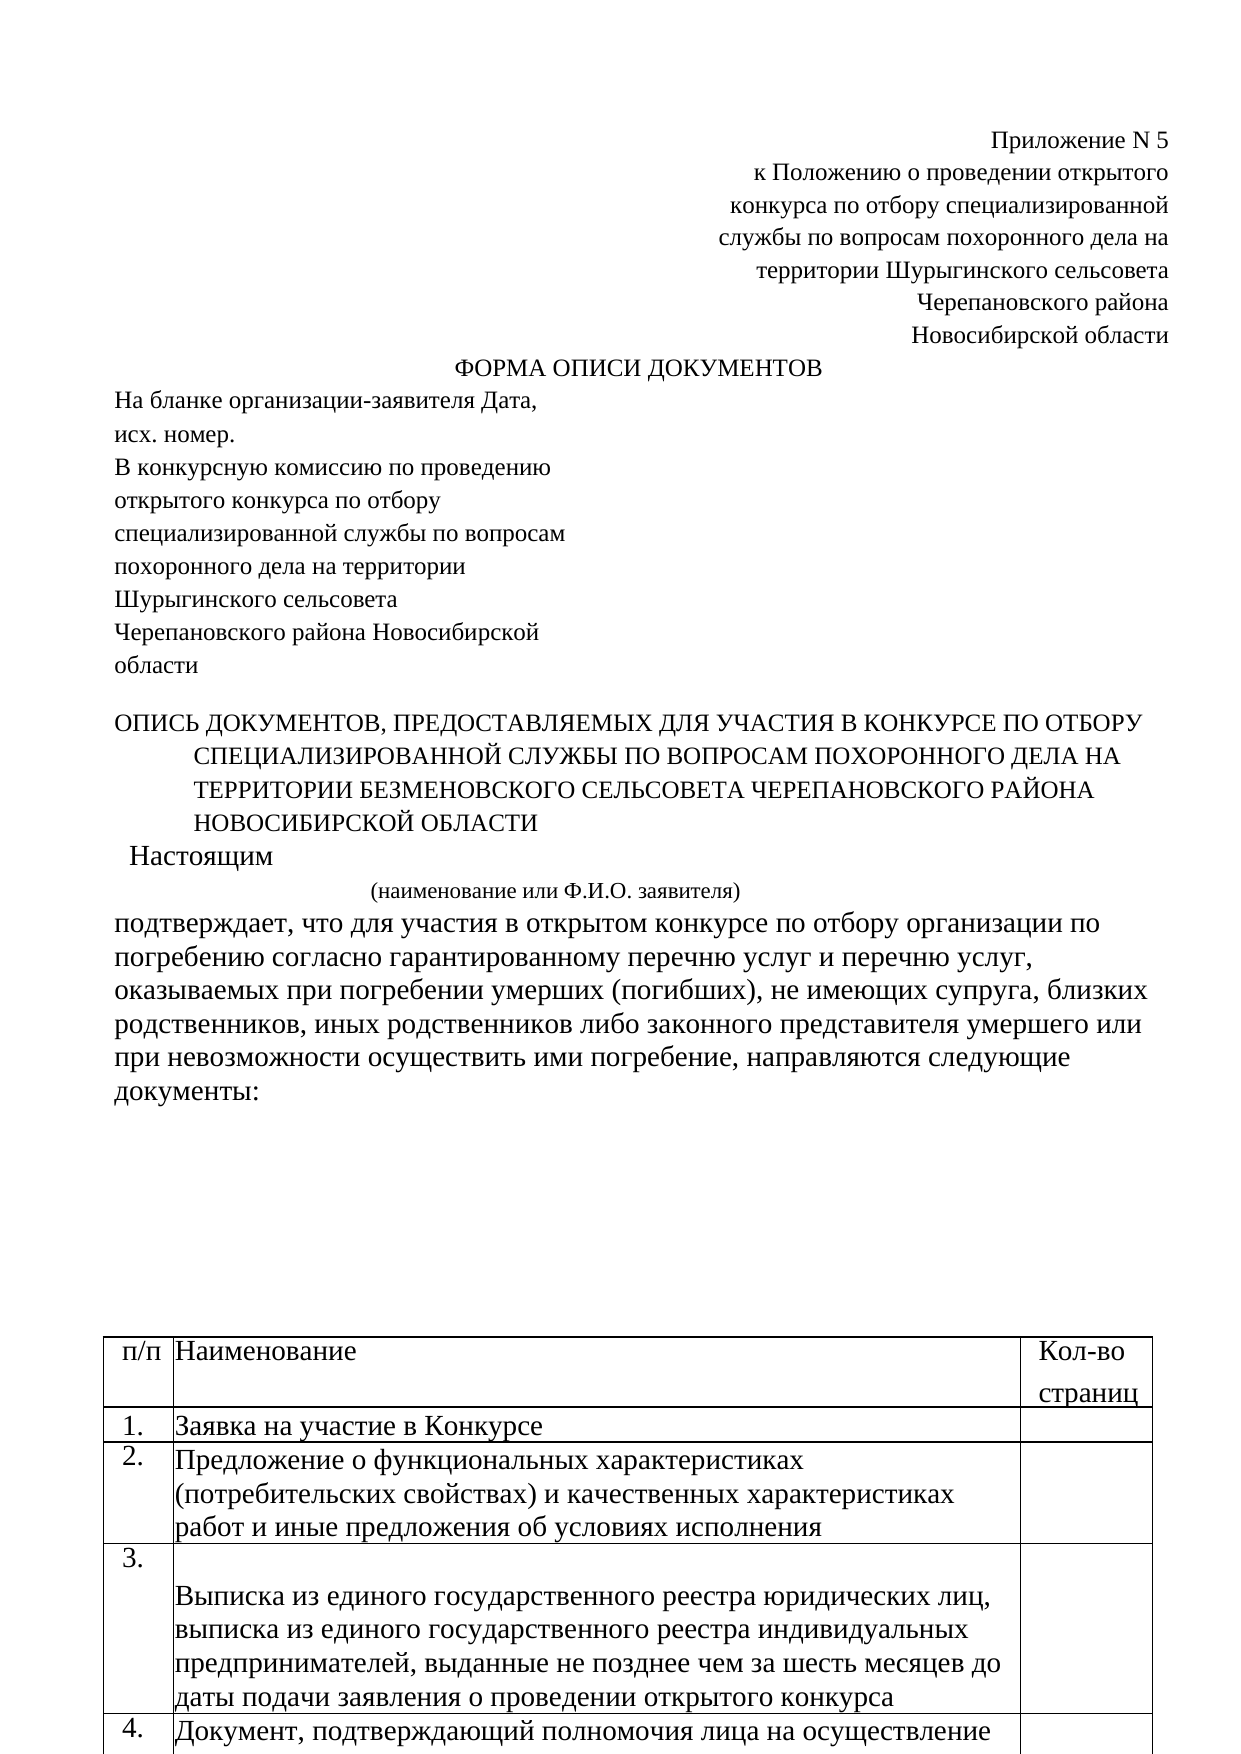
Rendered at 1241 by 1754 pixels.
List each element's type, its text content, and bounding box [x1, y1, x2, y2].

text к Положению о проведении открытого конкурса по отбору специализированной службы по вопросам похоронного дела на территории Шурыгинского сельсовета Черепановского района [708, 154, 1169, 317]
text Новосибирской области [708, 317, 1169, 349]
text подтверждает, что для участия в открытом конкурсе по отбору организации по погребению согласно гарантированному перечню услуг и перечню услуг, оказываемых при погребении умерших (погибших), не имеющих супруга, близких родственников, иных родственников либо законного представителя умершего или при невозможности осуществить ими погребение, направляются следующие документы: [114, 906, 1169, 1107]
text Настоящим [129, 838, 1169, 872]
text На бланке организации-заявителя Дата, исх. номер. [114, 383, 575, 449]
text В конкурсную комиссию по проведению открытого конкурса по отбору специализированной службы по вопросам похоронного дела на территории Шурыгинского сельсовета Черепановского района Новосибирской области [114, 449, 575, 680]
text ОПИСЬ ДОКУМЕНТОВ, ПРЕДОСТАВЛЯЕМЫХ ДЛЯ УЧАСТИЯ В КОНКУРСЕ ПО ОТБОРУ СПЕЦИАЛИЗИРОВАННОЙ СЛУЖБЫ ПО ВОПРОСАМ ПОХОРОННОГО ДЕЛА НА ТЕРРИТОРИИ БЕЗМЕНОВСКОГО СЕЛЬСОВЕТА ЧЕРЕПАНОВСКОГО РАЙОНА НОВОСИБИРСКОЙ ОБЛАСТИ [114, 704, 1169, 838]
text ФОРМА ОПИСИ ДОКУМЕНТОВ [114, 349, 1163, 383]
text (наименование или Ф.И.О. заявителя) [370, 872, 1169, 906]
text Приложение N 5 [708, 122, 1169, 154]
